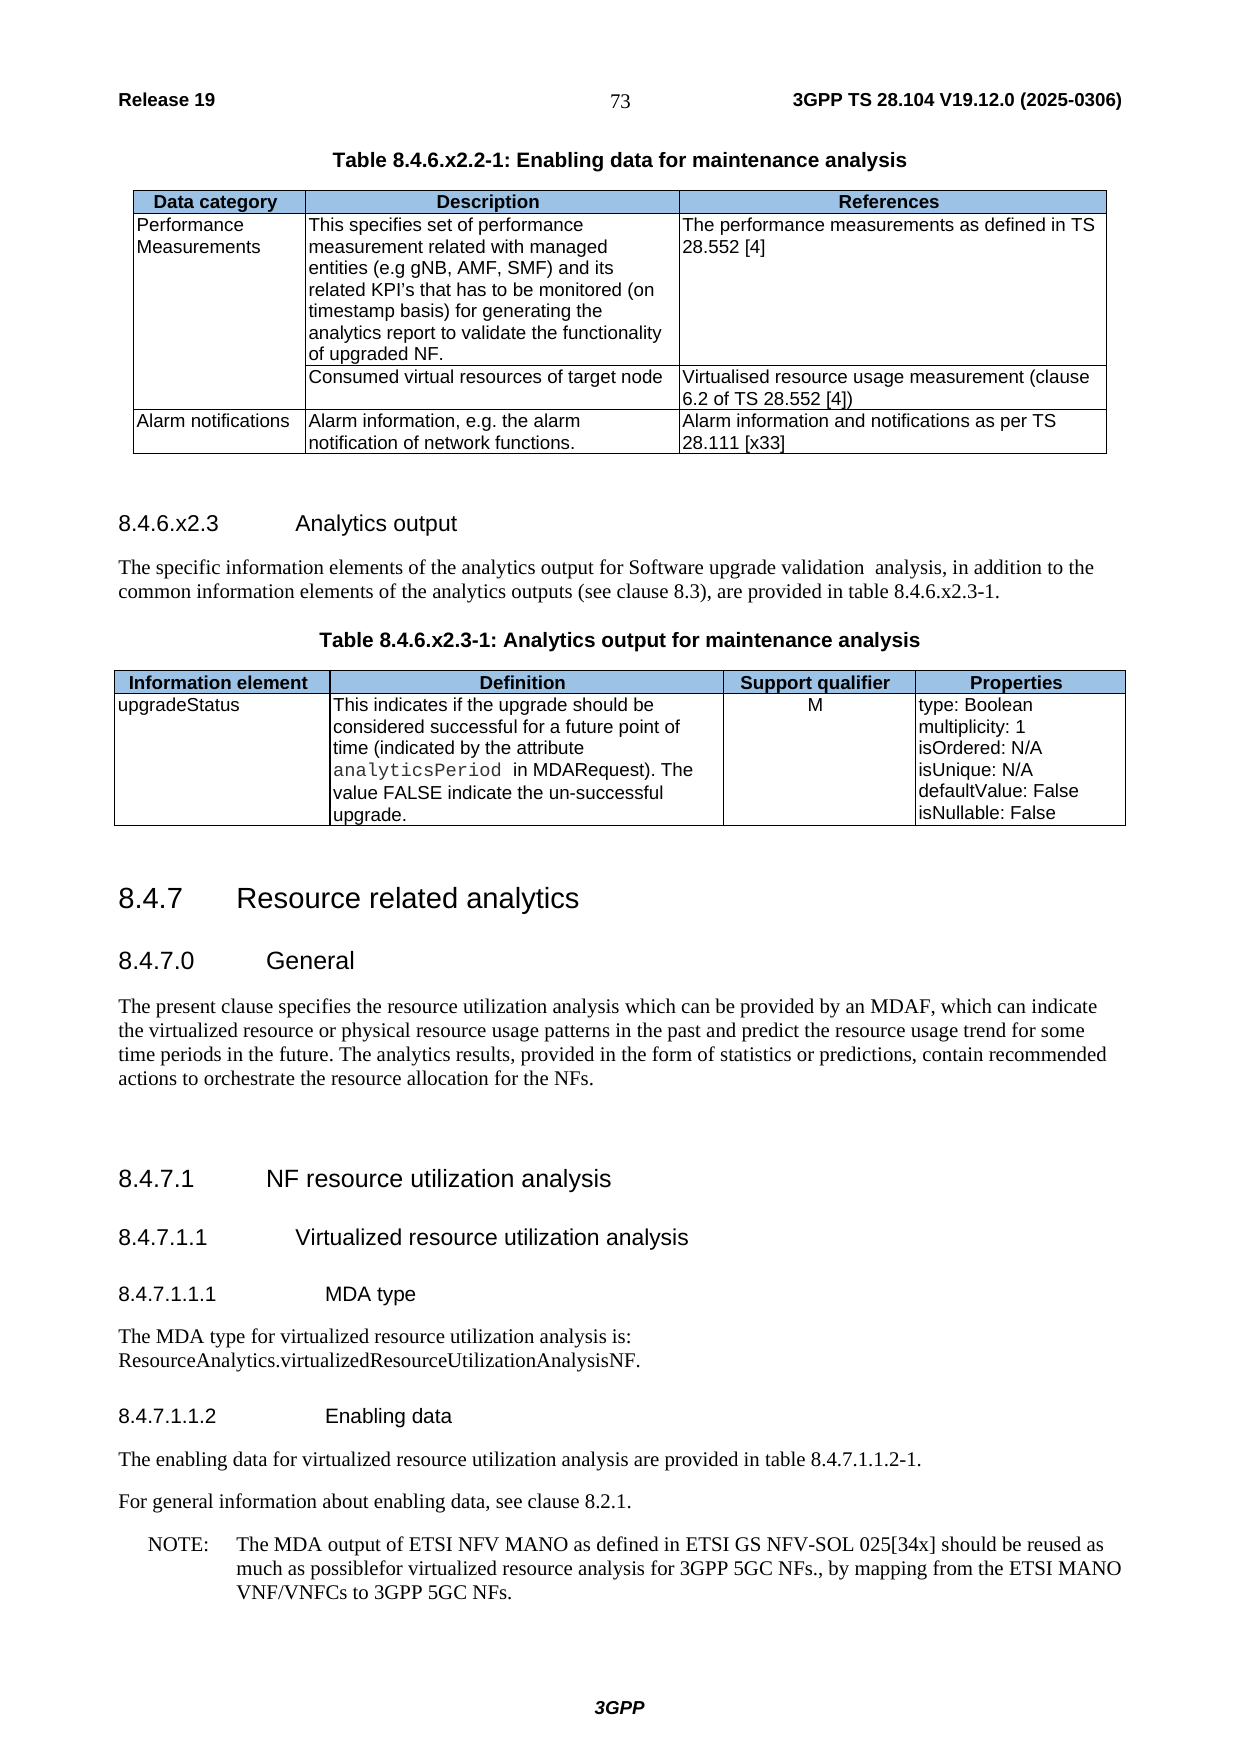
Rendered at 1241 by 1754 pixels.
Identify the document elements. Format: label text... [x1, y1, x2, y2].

text NOTE: The MDA output of ETSI NFV MANO should be used for virtualized resource analysis for 3GPP NFs [148, 1532, 1122, 1604]
text The enabling data for virtualized resource utilization analysis are provided in table 8.4.7.1.1.2-1. [118, 1446, 1122, 1471]
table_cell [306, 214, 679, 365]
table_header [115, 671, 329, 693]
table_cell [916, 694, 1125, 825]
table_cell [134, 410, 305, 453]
subtitle 8.4.7 Resource related analytics [118, 881, 1122, 915]
text 8.4.7.1.1.2 Enabling data [118, 1404, 1122, 1428]
subtitle 8.4.7.0 General [118, 946, 1122, 975]
text 8.4.7.1.1.1 MDA type [118, 1282, 1122, 1306]
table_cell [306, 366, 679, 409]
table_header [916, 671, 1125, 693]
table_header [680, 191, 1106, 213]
subtitle 8.4.7.1.1 Virtualized resource utilization analysis [118, 1224, 1122, 1250]
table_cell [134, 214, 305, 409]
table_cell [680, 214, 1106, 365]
text The present clause specifies the resource utilization analysis which can be provided by an MDAF, which can indicate the virtualized resource or physical resource usage patterns in the past and predict the resource usage trend for some time periods in the future. The analytics results, provided in the form of statistics or predictions, contain recommended actions to orchestrate the resource allocation for the NFs. [118, 994, 1122, 1090]
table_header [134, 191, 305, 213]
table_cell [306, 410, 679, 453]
subtitle 8.4.7.1 NF resource utilization analysis [118, 1164, 1122, 1193]
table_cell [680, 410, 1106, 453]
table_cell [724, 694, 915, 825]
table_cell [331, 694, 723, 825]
text For general information about enabling data, see clause 8.2.1. [118, 1489, 1122, 1513]
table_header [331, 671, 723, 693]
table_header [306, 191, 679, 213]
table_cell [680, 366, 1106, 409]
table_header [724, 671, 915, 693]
text The MDA type for virtualized resource utilization analysis is: ResourceAnalytics.virtualizedResourceUtilizationAnalysisNF. [118, 1324, 1122, 1372]
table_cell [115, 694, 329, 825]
